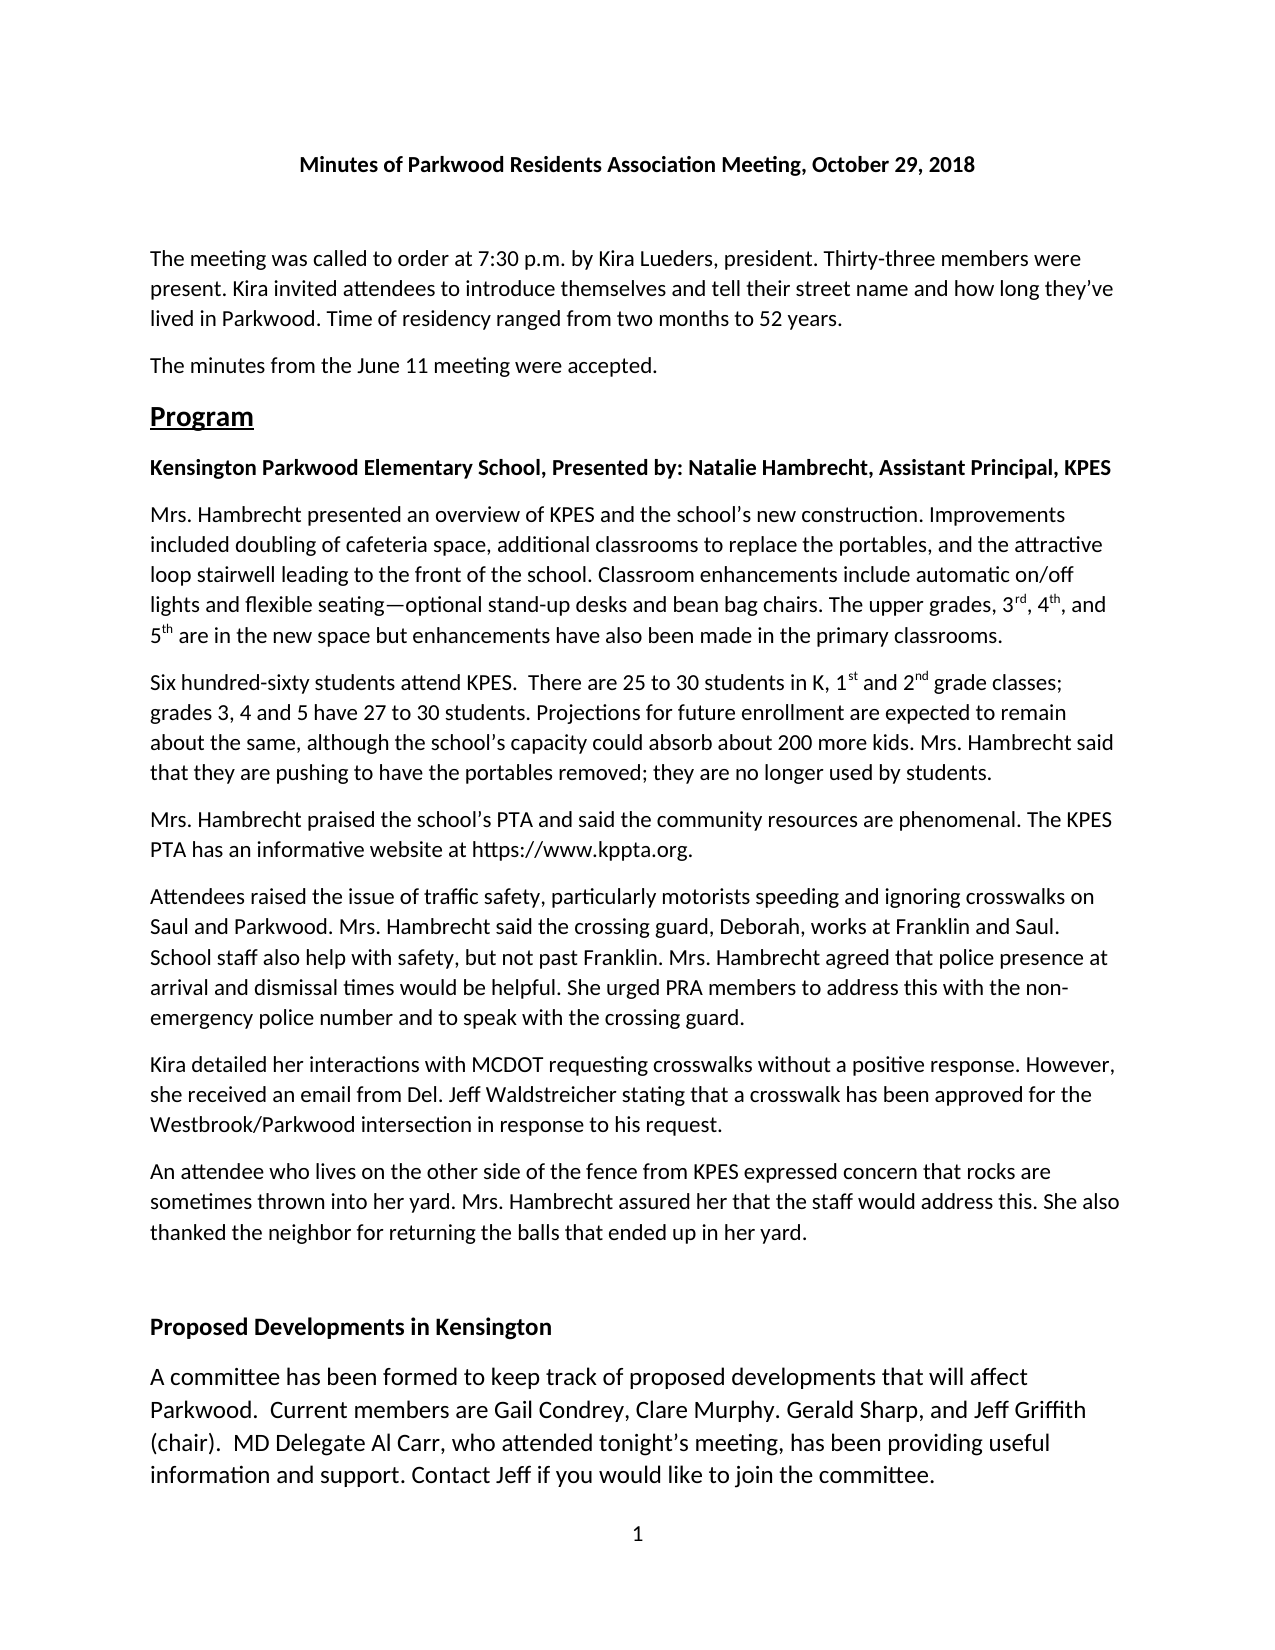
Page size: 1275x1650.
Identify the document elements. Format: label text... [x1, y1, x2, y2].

text Attendees raised the issue of traffic safety, particularly motorists speeding and ignoring crosswalks on Saul and Parkwood. Mrs. Hambrecht said the crossing guard, Deborah, works at Franklin and Saul. School staff also help with safety, but not past Franklin. Mrs. Hambrecht agreed that police presence at arrival and dismissal times would be helpful. She urged PRA members to address this with the non-emergency police number and to speak with the crossing guard. [150, 882, 1125, 1031]
text Kira detailed her interactions with MCDOT requesting crosswalks without a positive response. However, she received an email from Del. Jeff Waldstreicher stating that a crosswalk has been approved for the Westbrook/Parkwood intersection in response to his request. [150, 1050, 1125, 1138]
text The meeting was called to order at 7:30 p.m. by Kira Lueders, president. Thirty-three members were present. Kira invited attendees to introduce themselves and tell their street name and how long they’ve lived in Parkwood. Time of residency ranged from two months to 52 years. [150, 244, 1125, 332]
text A committee has been formed to keep track of proposed developments that will affect Parkwood. Current members are Gail Condrey, Clare Murphy. Gerald Sharp, and Jeff Griffith (chair). MD Delegate Al Carr, who attended tonight’s meeting, has been providing useful information and support. Contact Jeff if you would like to join the committee. [150, 1361, 1125, 1490]
text Mrs. Hambrecht praised the school’s PTA and said the community resources are phenomenal. The KPES PTA has an informative website at https://www.kppta.org. [150, 805, 1125, 863]
text Proposed Developments in Kensington [150, 1311, 1125, 1342]
text Kensington Parkwood Elementary School, Presented by: Natalie Hambrecht, Assistant Principal, KPES [150, 453, 1125, 481]
text The minutes from the June 11 meeting were accepted. [150, 351, 1125, 379]
text Program [150, 398, 1125, 433]
text An attendee who lives on the other side of the fence from KPES expressed concern that rocks are sometimes thrown into her yard. Mrs. Hambrecht assured her that the staff would address this. She also thanked the neighbor for returning the balls that ended up in her yard. [150, 1157, 1125, 1246]
text Six hundred-sixty students attend KPES. There are 25 to 30 students in K, 1st and 2nd grade classes; grades 3, 4 and 5 have 27 to 30 students. Projections for future enrollment are expected to remain about the same, although the school’s capacity could absorb about 200 more kids. Mrs. Hambrecht said that they are pushing to have the portables removed; they are no longer used by students. [150, 668, 1125, 786]
text Minutes of Parkwood Residents Association Meeting, October 29, 2018 [150, 150, 1125, 178]
text Mrs. Hambrecht presented an overview of KPES and the school’s new construction. Improvements included doubling of cafeteria space, additional classrooms to replace the portables, and the attractive loop stairwell leading to the front of the school. Classroom enhancements include automatic on/off lights and flexible seating—optional stand-up desks and bean bag chairs. The upper grades, 3rd, 4th, and 5th are in the new space but enhancements have also been made in the primary classrooms. [150, 500, 1125, 649]
